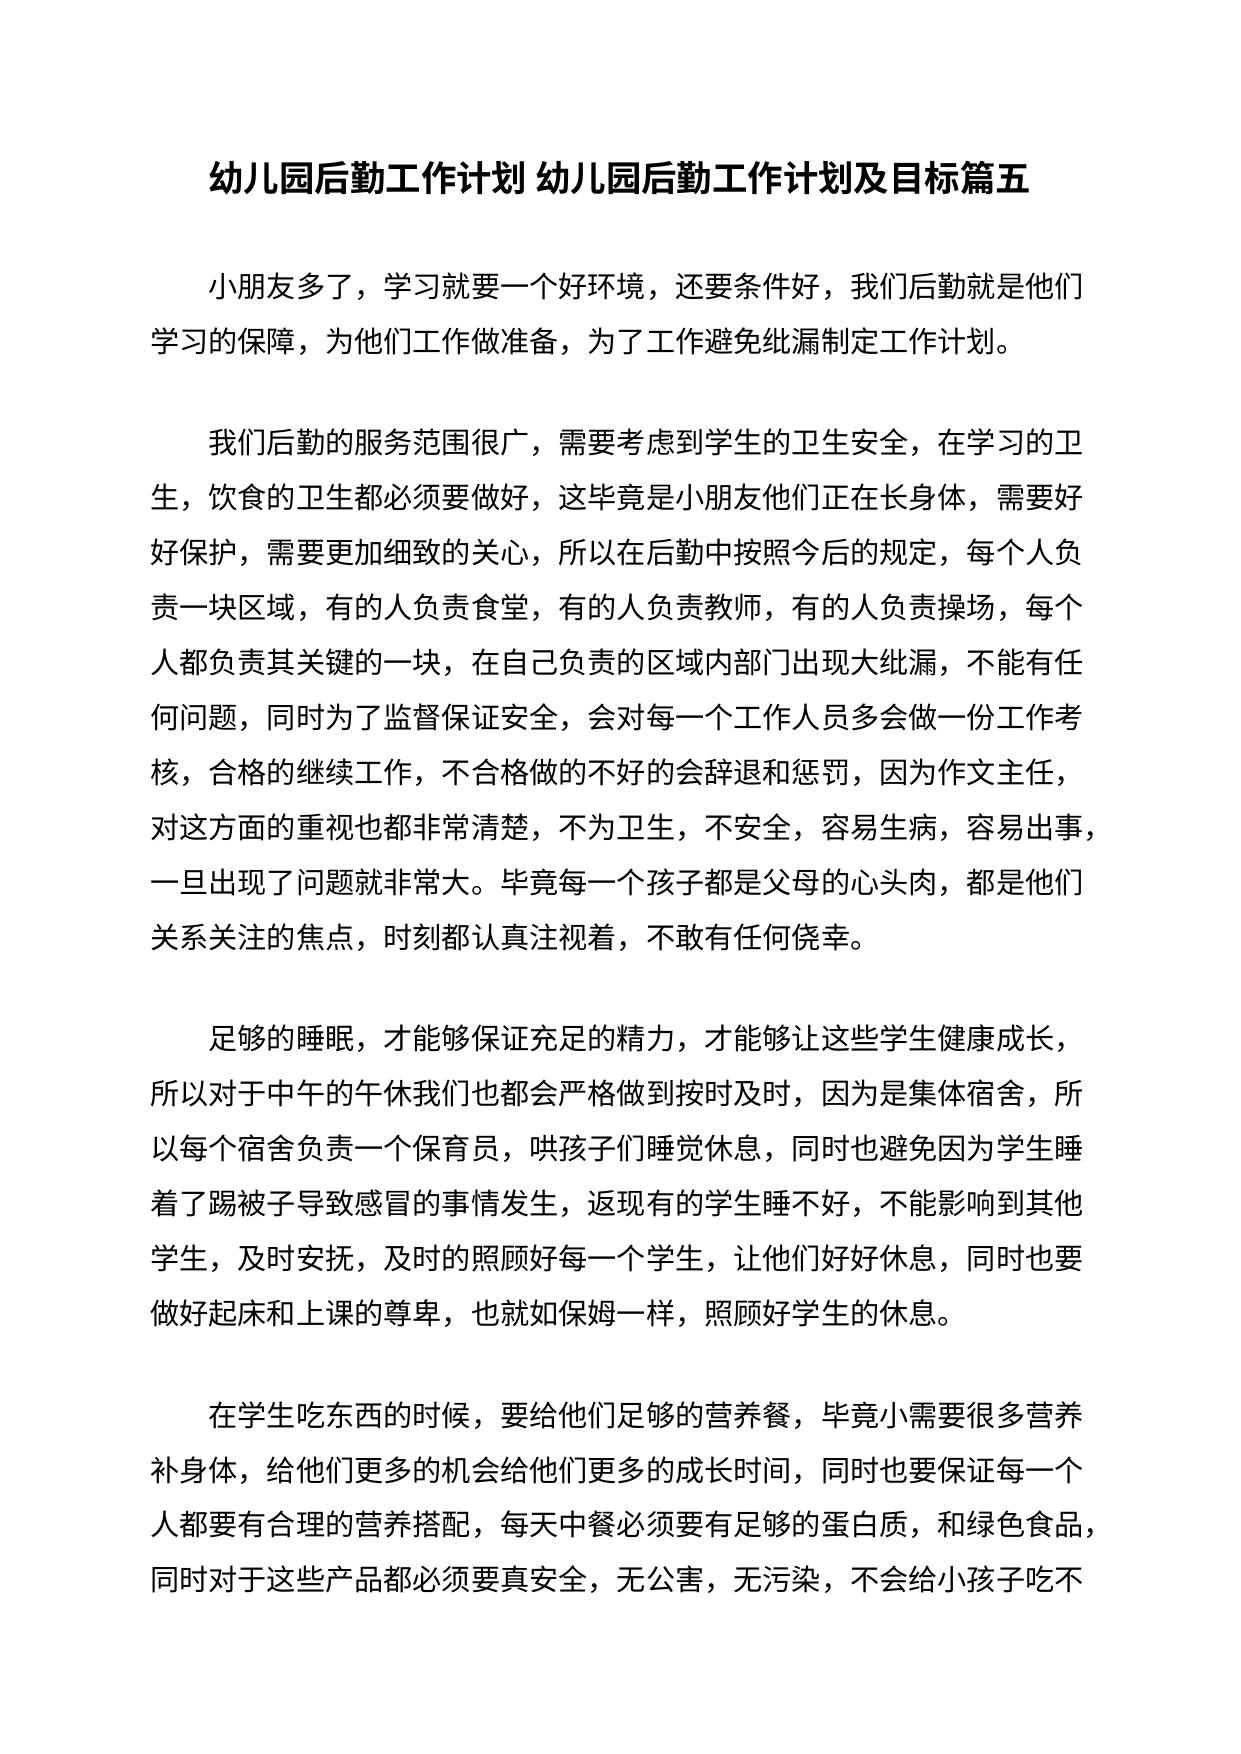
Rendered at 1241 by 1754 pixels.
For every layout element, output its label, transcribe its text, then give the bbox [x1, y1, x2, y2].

text 我们后勤的服务范围很广，需要考虑到学生的卫生安全，在学习的卫生，饮食的卫生都必须要做好，这毕竟是小朋友他们正在长身体，需要好好保护，需要更加细致的关心，所以在后勤中按照今后的规定，每个人负责一块区域，有的人负责食堂，有的人负责教师，有的人负责操场，每个人都负责其关键的一块，在自己负责的区域内部门出现大纰漏，不能有任何问题，同时为了监督保证安全，会对每一个工作人员多会做一份工作考核，合格的继续工作，不合格做的不好的会辞退和惩罚，因为作文主任，对这方面的重视也都非常清楚，不为卫生，不安全，容易生病，容易出事，一旦出现了问题就非常大。毕竟每一个孩子都是父母的心头肉，都是他们关系关注的焦点，时刻都认真注视着，不敢有任何侥幸。 [150, 420, 1090, 956]
text 小朋友多了，学习就要一个好环境，还要条件好，我们后勤就是他们学习的保障，为他们工作做准备，为了工作避免纰漏制定工作计划。 [150, 263, 1090, 361]
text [150, 1392, 1090, 1599]
text 足够的睡眠，才能够保证充足的精力，才能够让这些学生健康成长，所以对于中午的午休我们也都会严格做到按时及时，因为是集体宿舍，所以每个宿舍负责一个保育员，哄孩子们睡觉休息，同时也避免因为学生睡着了踢被子导致感冒的事情发生，返现有的学生睡不好，不能影响到其他学生，及时安抚，及时的照顾好每一个学生，让他们好好休息，同时也要做好起床和上课的尊卑，也就如保姆一样，照顾好学生的休息。 [150, 1016, 1090, 1333]
text 幼儿园后勤工作计划 幼儿园后勤工作计划及目标篇五 [150, 150, 1090, 201]
